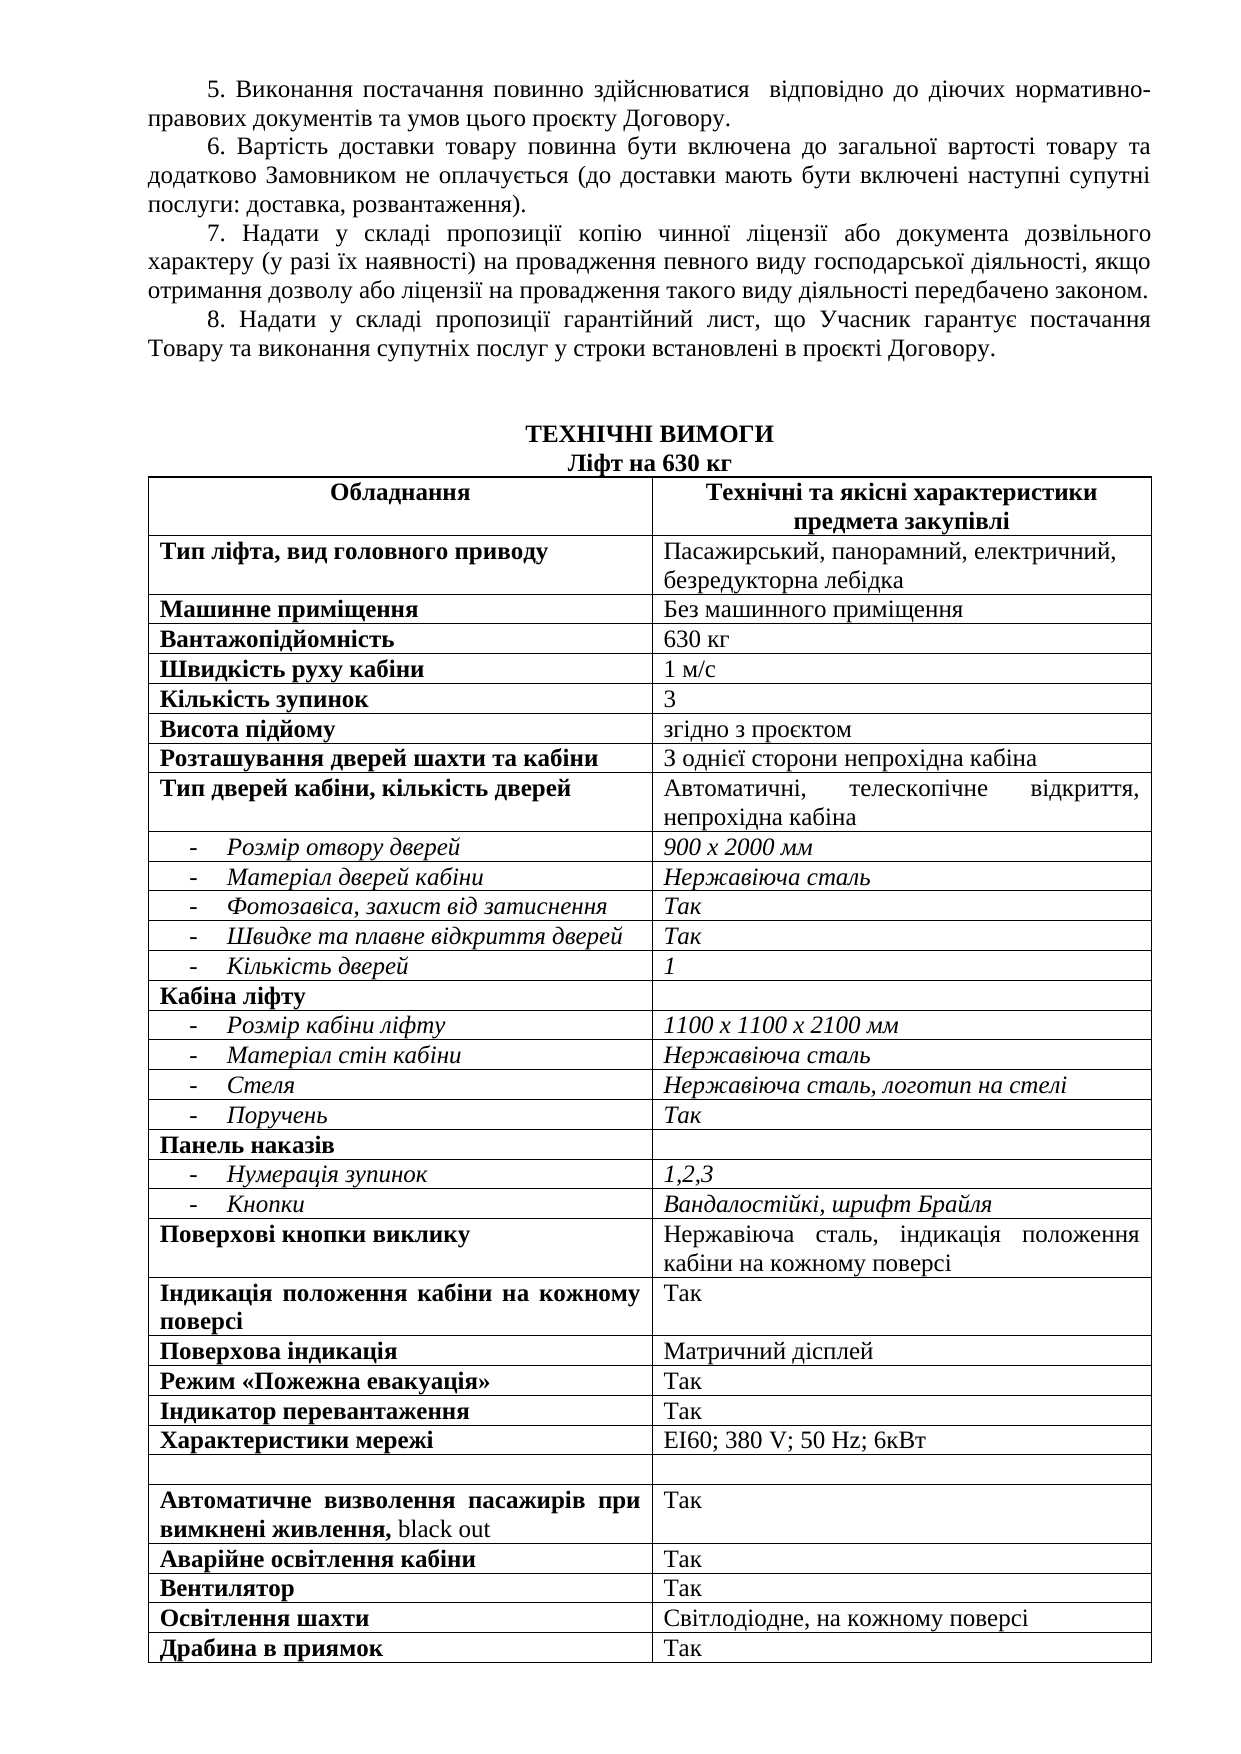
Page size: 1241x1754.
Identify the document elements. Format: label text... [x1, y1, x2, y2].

table_cell 1 м/с [653, 654, 1151, 683]
table_cell Індикатор перевантаження [149, 1396, 652, 1424]
table_cell 1100 х 1100 х 2100 мм [653, 1011, 1151, 1039]
table_cell Матричний дісплей [653, 1336, 1151, 1365]
table_cell Кабіна ліфту [149, 981, 652, 1009]
table_cell Поверхова індикація [149, 1336, 652, 1365]
text Ліфт на 630 кг [148, 448, 1152, 476]
table_cell Так [653, 1278, 1151, 1335]
table_cell Так [653, 1100, 1151, 1129]
table_cell Автоматичне визволення пасажирів при вимкнені живлення, black out [149, 1485, 652, 1543]
table_header Обладнання [149, 478, 652, 535]
table_cell [653, 981, 1151, 1009]
table_cell Аварійне освітлення кабіни [149, 1544, 652, 1572]
text 8. Надати у складі пропозиції гарантійний лист, що Учасник гарантує постачання Товару та виконання супутніх послуг у строки встановлені в проєкті Договору. [148, 304, 1152, 361]
table_cell 900 х 2000 мм [653, 832, 1151, 861]
table_cell Пасажирський, панорамний, електричний, безредукторна лебідка [653, 536, 1151, 593]
table_cell Вантажопідйомність [149, 624, 652, 653]
table_cell Розмір кабіни ліфту [149, 1011, 652, 1039]
table_cell 1 [653, 951, 1151, 980]
table_cell Так [653, 891, 1151, 920]
table_cell [653, 1130, 1151, 1158]
table_cell Поверхові кнопки виклику [149, 1219, 652, 1277]
table_cell Машинне приміщення [149, 595, 652, 623]
table_cell Так [653, 1485, 1151, 1543]
table_cell Вандалостійкі, шрифт Брайля [653, 1189, 1151, 1218]
table_cell Так [653, 1574, 1151, 1602]
table_cell Вентилятор [149, 1574, 652, 1602]
table_cell Автоматичні, телескопічне відкриття, непрохідна кабіна [653, 773, 1151, 831]
table_cell Матеріал дверей кабіни [149, 862, 652, 890]
text 7. Надати у складі пропозиції копію чинної ліцензії або документа дозвільного характеру (у разі їх наявності) на провадження певного виду господарської діяльності, якщо отримання дозволу або ліцензії на провадження такого виду діяльності передбачено законом. [148, 218, 1152, 304]
table_cell Тип ліфта, вид головного приводу [149, 536, 652, 593]
table_cell [653, 1455, 1151, 1484]
table_cell Швидке та плавне відкриття дверей [149, 921, 652, 950]
table_cell Без машинного приміщення [653, 595, 1151, 623]
table_cell Нержавіюча сталь [653, 1040, 1151, 1069]
table_cell Нержавіюча сталь [653, 862, 1151, 890]
table_cell ЕІ60; 380 V; 50 Hz; 6кВт [653, 1426, 1151, 1454]
table_cell Так [653, 1633, 1151, 1662]
table_cell Світлодіодне, на кожному поверсі [653, 1603, 1151, 1632]
table_cell Стеля [149, 1070, 652, 1099]
table_cell Панель наказів [149, 1130, 652, 1158]
table_cell Так [653, 1396, 1151, 1424]
table_cell Висота підйому [149, 714, 652, 742]
table_header Технічні та якісні характеристики предмета закупівлі [653, 478, 1151, 535]
table_cell згідно з проєктом [653, 714, 1151, 742]
table_cell Швидкість руху кабіни [149, 654, 652, 683]
table_cell Нержавіюча сталь, індикація положення кабіни на кожному поверсі [653, 1219, 1151, 1277]
table_cell Тип дверей кабіни, кількість дверей [149, 773, 652, 831]
table_cell Нумерація зупинок [149, 1160, 652, 1188]
table_cell Індикація положення кабіни на кожному поверсі [149, 1278, 652, 1335]
table_cell Так [653, 921, 1151, 950]
table_cell Режим «Пожежна евакуація» [149, 1366, 652, 1395]
table_cell Фотозавіса, захист від затиснення [149, 891, 652, 920]
table_cell Розмір отвору дверей [149, 832, 652, 861]
table_cell Поручень [149, 1100, 652, 1129]
table_cell Характеристики мережі [149, 1426, 652, 1454]
table_cell Розташування дверей шахти та кабіни [149, 744, 652, 772]
table_cell Кількість дверей [149, 951, 652, 980]
table_cell Драбина в приямок [149, 1633, 652, 1662]
table_cell [149, 1455, 652, 1484]
table_cell 3 [653, 684, 1151, 713]
table_cell Освітлення шахти [149, 1603, 652, 1632]
text ТЕХНІЧНІ ВИМОГИ [148, 419, 1152, 448]
table_cell З однієї сторони непрохідна кабіна [653, 744, 1151, 772]
table_cell Кількість зупинок [149, 684, 652, 713]
table_cell Матеріал стін кабіни [149, 1040, 652, 1069]
text 5. Виконання постачання повинно здійснюватися відповідно до діючих нормативно-правових документів та умов цього проєкту Договору. [148, 74, 1152, 131]
table_cell 630 кг [653, 624, 1151, 653]
table_cell Нержавіюча сталь, логотип на стелі [653, 1070, 1151, 1099]
text 6. Вартість доставки товару повинна бути включена до загальної вартості товару та додатково Замовником не оплачується (до доставки мають бути включені наступні супутні послуги: доставка, розвантаження). [148, 131, 1152, 218]
table_cell Так [653, 1544, 1151, 1572]
table_cell Так [653, 1366, 1151, 1395]
table_cell 1,2,3 [653, 1160, 1151, 1188]
table_cell Кнопки [149, 1189, 652, 1218]
